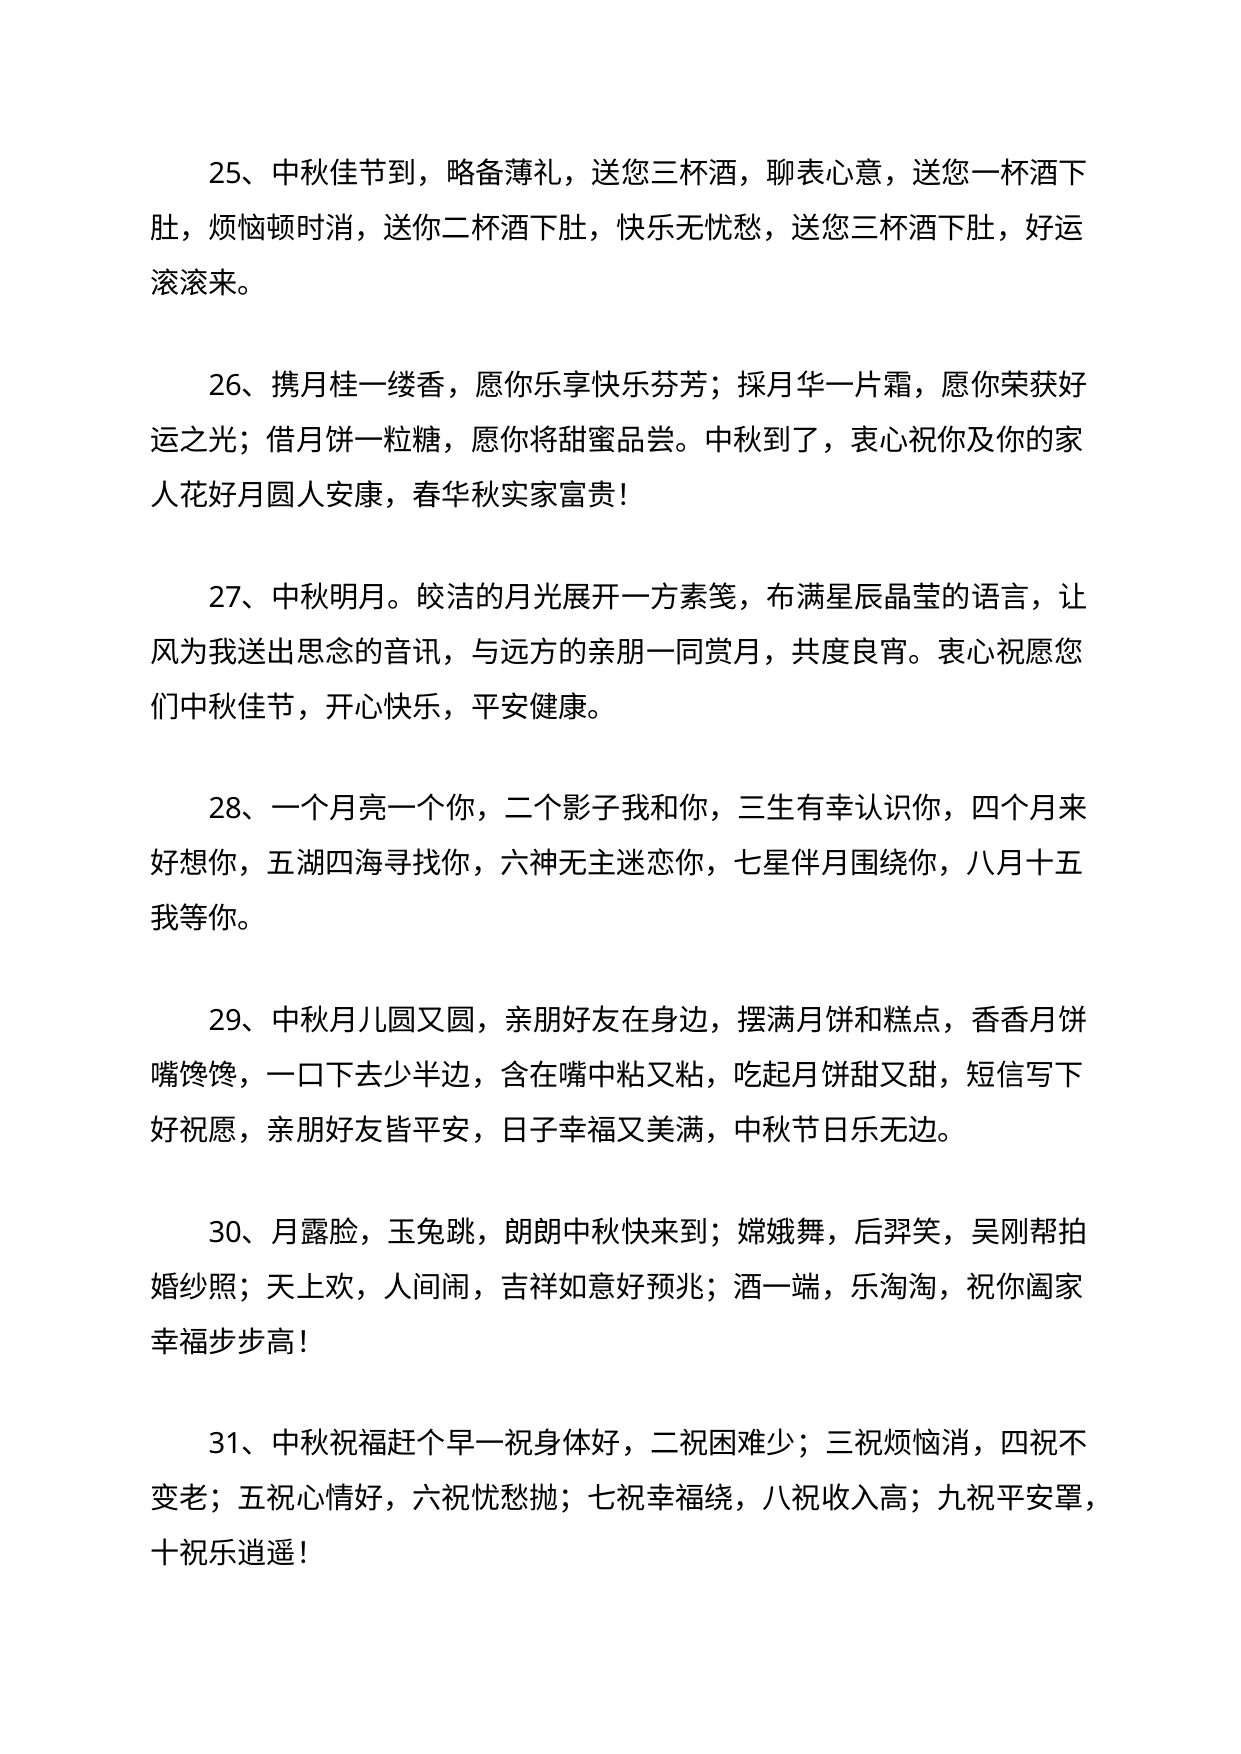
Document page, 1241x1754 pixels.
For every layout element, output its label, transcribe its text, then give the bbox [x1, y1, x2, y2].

text 25、中秋佳节到，略备薄礼，送您三杯酒，聊表心意，送您一杯酒下肚，烦恼顿时消，送你二杯酒下肚，快乐无忧愁，送您三杯酒下肚，好运滚滚来。 [150, 150, 1090, 302]
text 28、一个月亮一个你，二个影子我和你，三生有幸认识你，四个月来好想你，五湖四海寻找你，六神无主迷恋你，七星伴月围绕你，八月十五我等你。 [150, 785, 1090, 937]
text 30、月露脸，玉兔跳，朗朗中秋快来到；嫦娥舞，后羿笑，吴刚帮拍婚纱照；天上欢，人间闹，吉祥如意好预兆；酒一端，乐淘淘，祝你阖家幸福步步高！ [150, 1208, 1090, 1361]
text 27、中秋明月。皎洁的月光展开一方素笺，布满星辰晶莹的语言，让风为我送出思念的音讯，与远方的亲朋一同赏月，共度良宵。衷心祝愿您们中秋佳节，开心快乐，平安健康。 [150, 573, 1090, 726]
text 26、携月桂一缕香，愿你乐享快乐芬芳；採月华一片霜，愿你荣获好运之光；借月饼一粒糖，愿你将甜蜜品尝。中秋到了，衷心祝你及你的家人花好月圆人安康，春华秋实家富贵！ [150, 362, 1090, 514]
text 29、中秋月儿圆又圆，亲朋好友在身边，摆满月饼和糕点，香香月饼嘴馋馋，一口下去少半边，含在嘴中粘又粘，吃起月饼甜又甜，短信写下好祝愿，亲朋好友皆平安，日子幸福又美满，中秋节日乐无边。 [150, 997, 1090, 1149]
text 31、中秋祝福赶个早一祝身体好，二祝困难少；三祝烦恼消，四祝不变老；五祝心情好，六祝忧愁抛；七祝幸福绕，八祝收入高；九祝平安罩，十祝乐逍遥！ [150, 1420, 1090, 1572]
